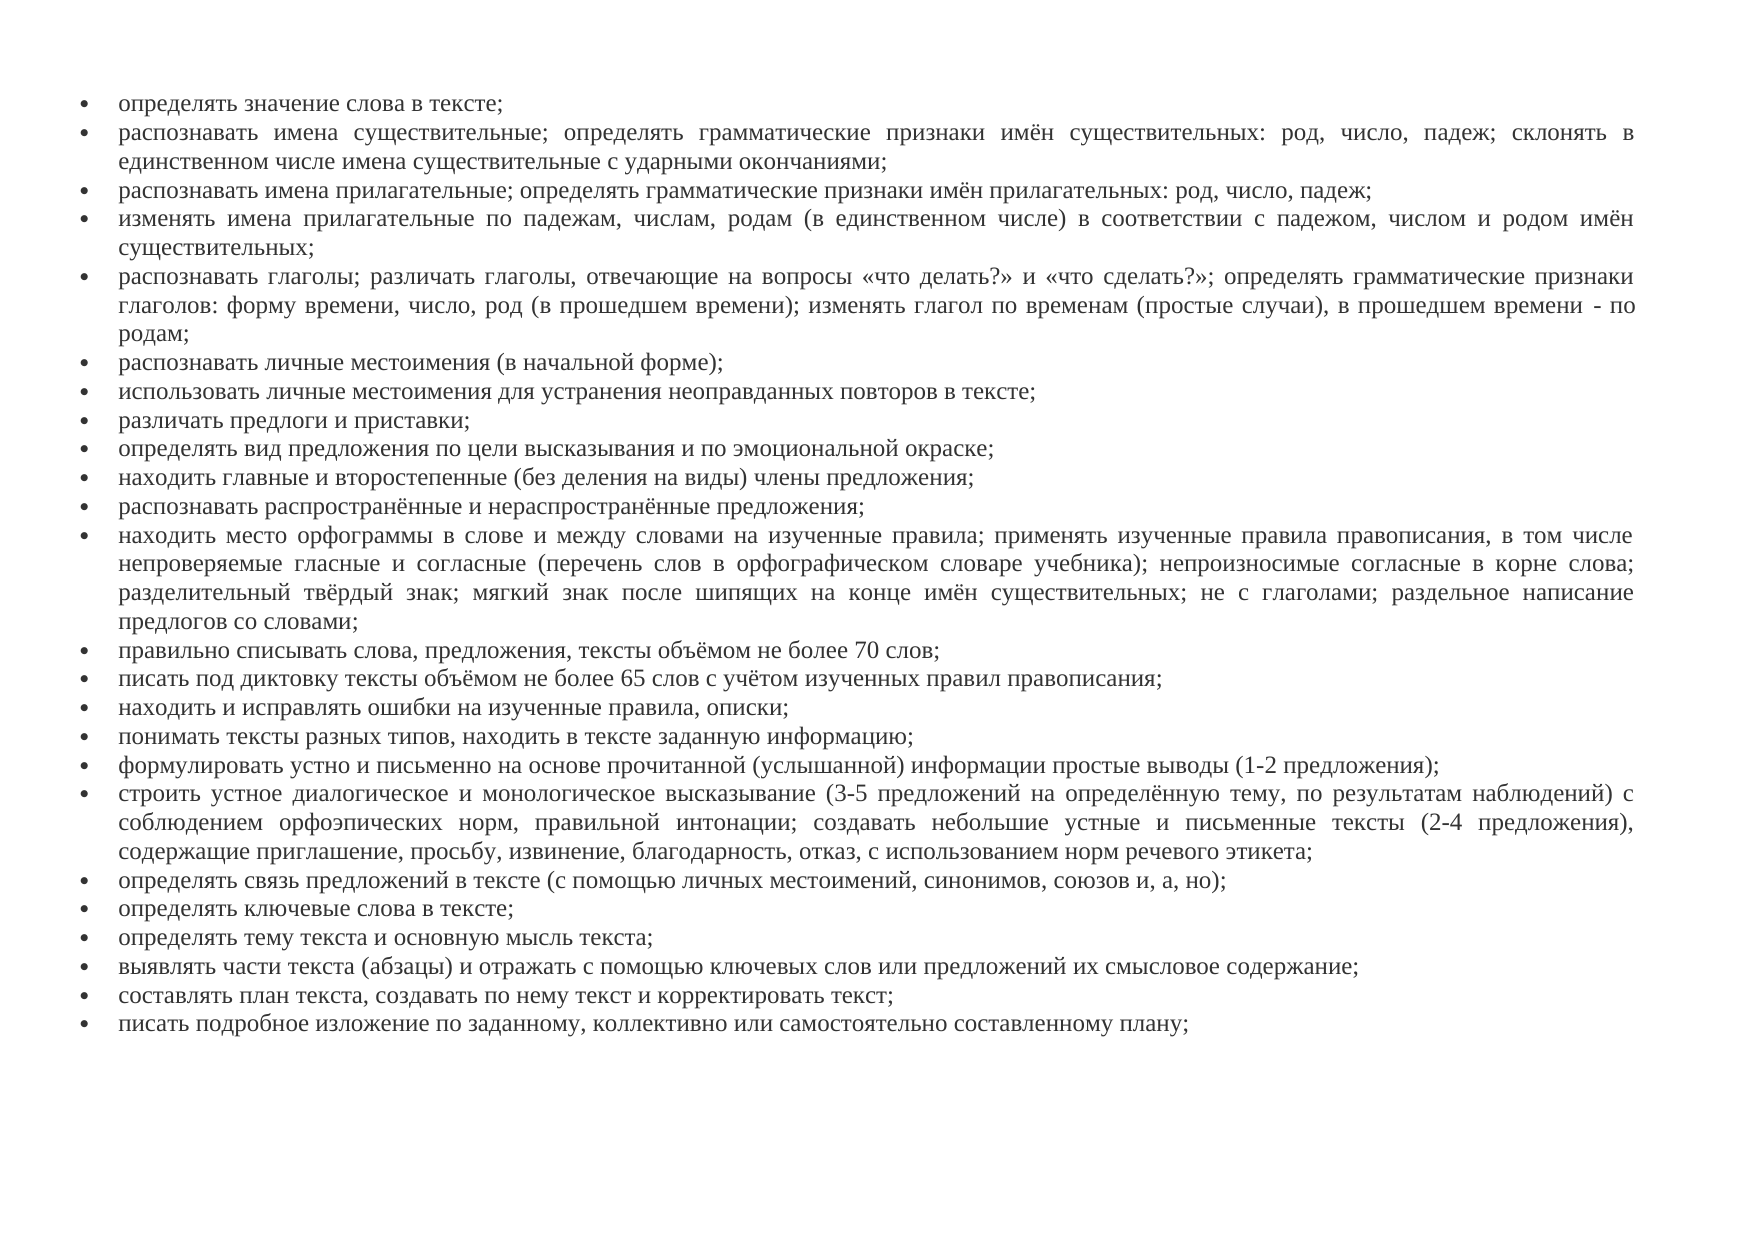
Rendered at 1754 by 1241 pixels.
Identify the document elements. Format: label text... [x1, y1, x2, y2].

list понимать тексты разных типов, находить в тексте заданную информацию; [81, 721, 1636, 750]
list строить устное диалогическое и монологическое высказывание (3-5 предложений на определённую тему, по результатам наблюдений) с соблюдением орфоэпических норм, правильной интонации; создавать небольшие устные и письменные тексты (2-4 предложения), содержащие приглашение, просьбу, извинение, благодарность, отказ, с использованием норм речевого этикета; [81, 778, 1636, 865]
list правильно списывать слова, предложения, тексты объёмом не более 70 слов; [81, 635, 1636, 663]
list распознавать глаголы; различать глаголы, отвечающие на вопросы «что делать?» и «что сделать?»; определять грамматические признаки глаголов: форму времени, число, род (в прошедшем времени); изменять глагол по временам (простые случаи), в прошедшем времени - по родам; [81, 261, 1636, 347]
list определять значение слова в тексте; [81, 88, 1636, 117]
list определять тему текста и основную мысль текста; [81, 922, 1636, 951]
list выявлять части текста (абзацы) и отражать с помощью ключевых слов или предложений их смысловое содержание; [81, 951, 1636, 980]
list находить место орфограммы в слове и между словами на изученные правила; применять изученные правила правописания, в том числе непроверяемые гласные и согласные (перечень слов в орфографическом словаре учебника); непроизносимые согласные в корне слова; разделительный твёрдый знак; мягкий знак после шипящих на конце имён существительных; не с глаголами; раздельное написание предлогов со словами; [81, 520, 1636, 635]
list распознавать распространённые и нераспространённые предложения; [81, 491, 1636, 520]
list писать под диктовку тексты объёмом не более 65 слов с учётом изученных правил правописания; [81, 663, 1636, 692]
list составлять план текста, создавать по нему текст и корректировать текст; [81, 980, 1636, 1008]
list писать подробное изложение по заданному, коллективно или самостоятельно составленному плану; [81, 1008, 1636, 1037]
list определять вид предложения по цели высказывания и по эмоциональной окраске; [81, 433, 1636, 462]
list определять связь предложений в тексте (с помощью личных местоимений, синонимов, союзов и, а, но); [81, 865, 1636, 893]
list находить и исправлять ошибки на изученные правила, описки; [81, 692, 1636, 721]
list изменять имена прилагательные по падежам, числам, родам (в единственном числе) в соответствии с падежом, числом и родом имён существительных; [81, 203, 1636, 261]
list формулировать устно и письменно на основе прочитанной (услышанной) информации простые выводы (1-2 предложения); [81, 750, 1636, 778]
list использовать личные местоимения для устранения неоправданных повторов в тексте; [81, 376, 1636, 405]
list определять ключевые слова в тексте; [81, 893, 1636, 922]
list распознавать имена существительные; определять грамматические признаки имён существительных: род, число, падеж; склонять в единственном числе имена существительные с ударными окончаниями; [81, 117, 1636, 175]
list распознавать имена прилагательные; определять грамматические признаки имён прилагательных: род, число, падеж; [81, 175, 1636, 203]
list различать предлоги и приставки; [81, 405, 1636, 433]
list распознавать личные местоимения (в начальной форме); [81, 347, 1636, 376]
list находить главные и второстепенные (без деления на виды) члены предложения; [81, 462, 1636, 491]
